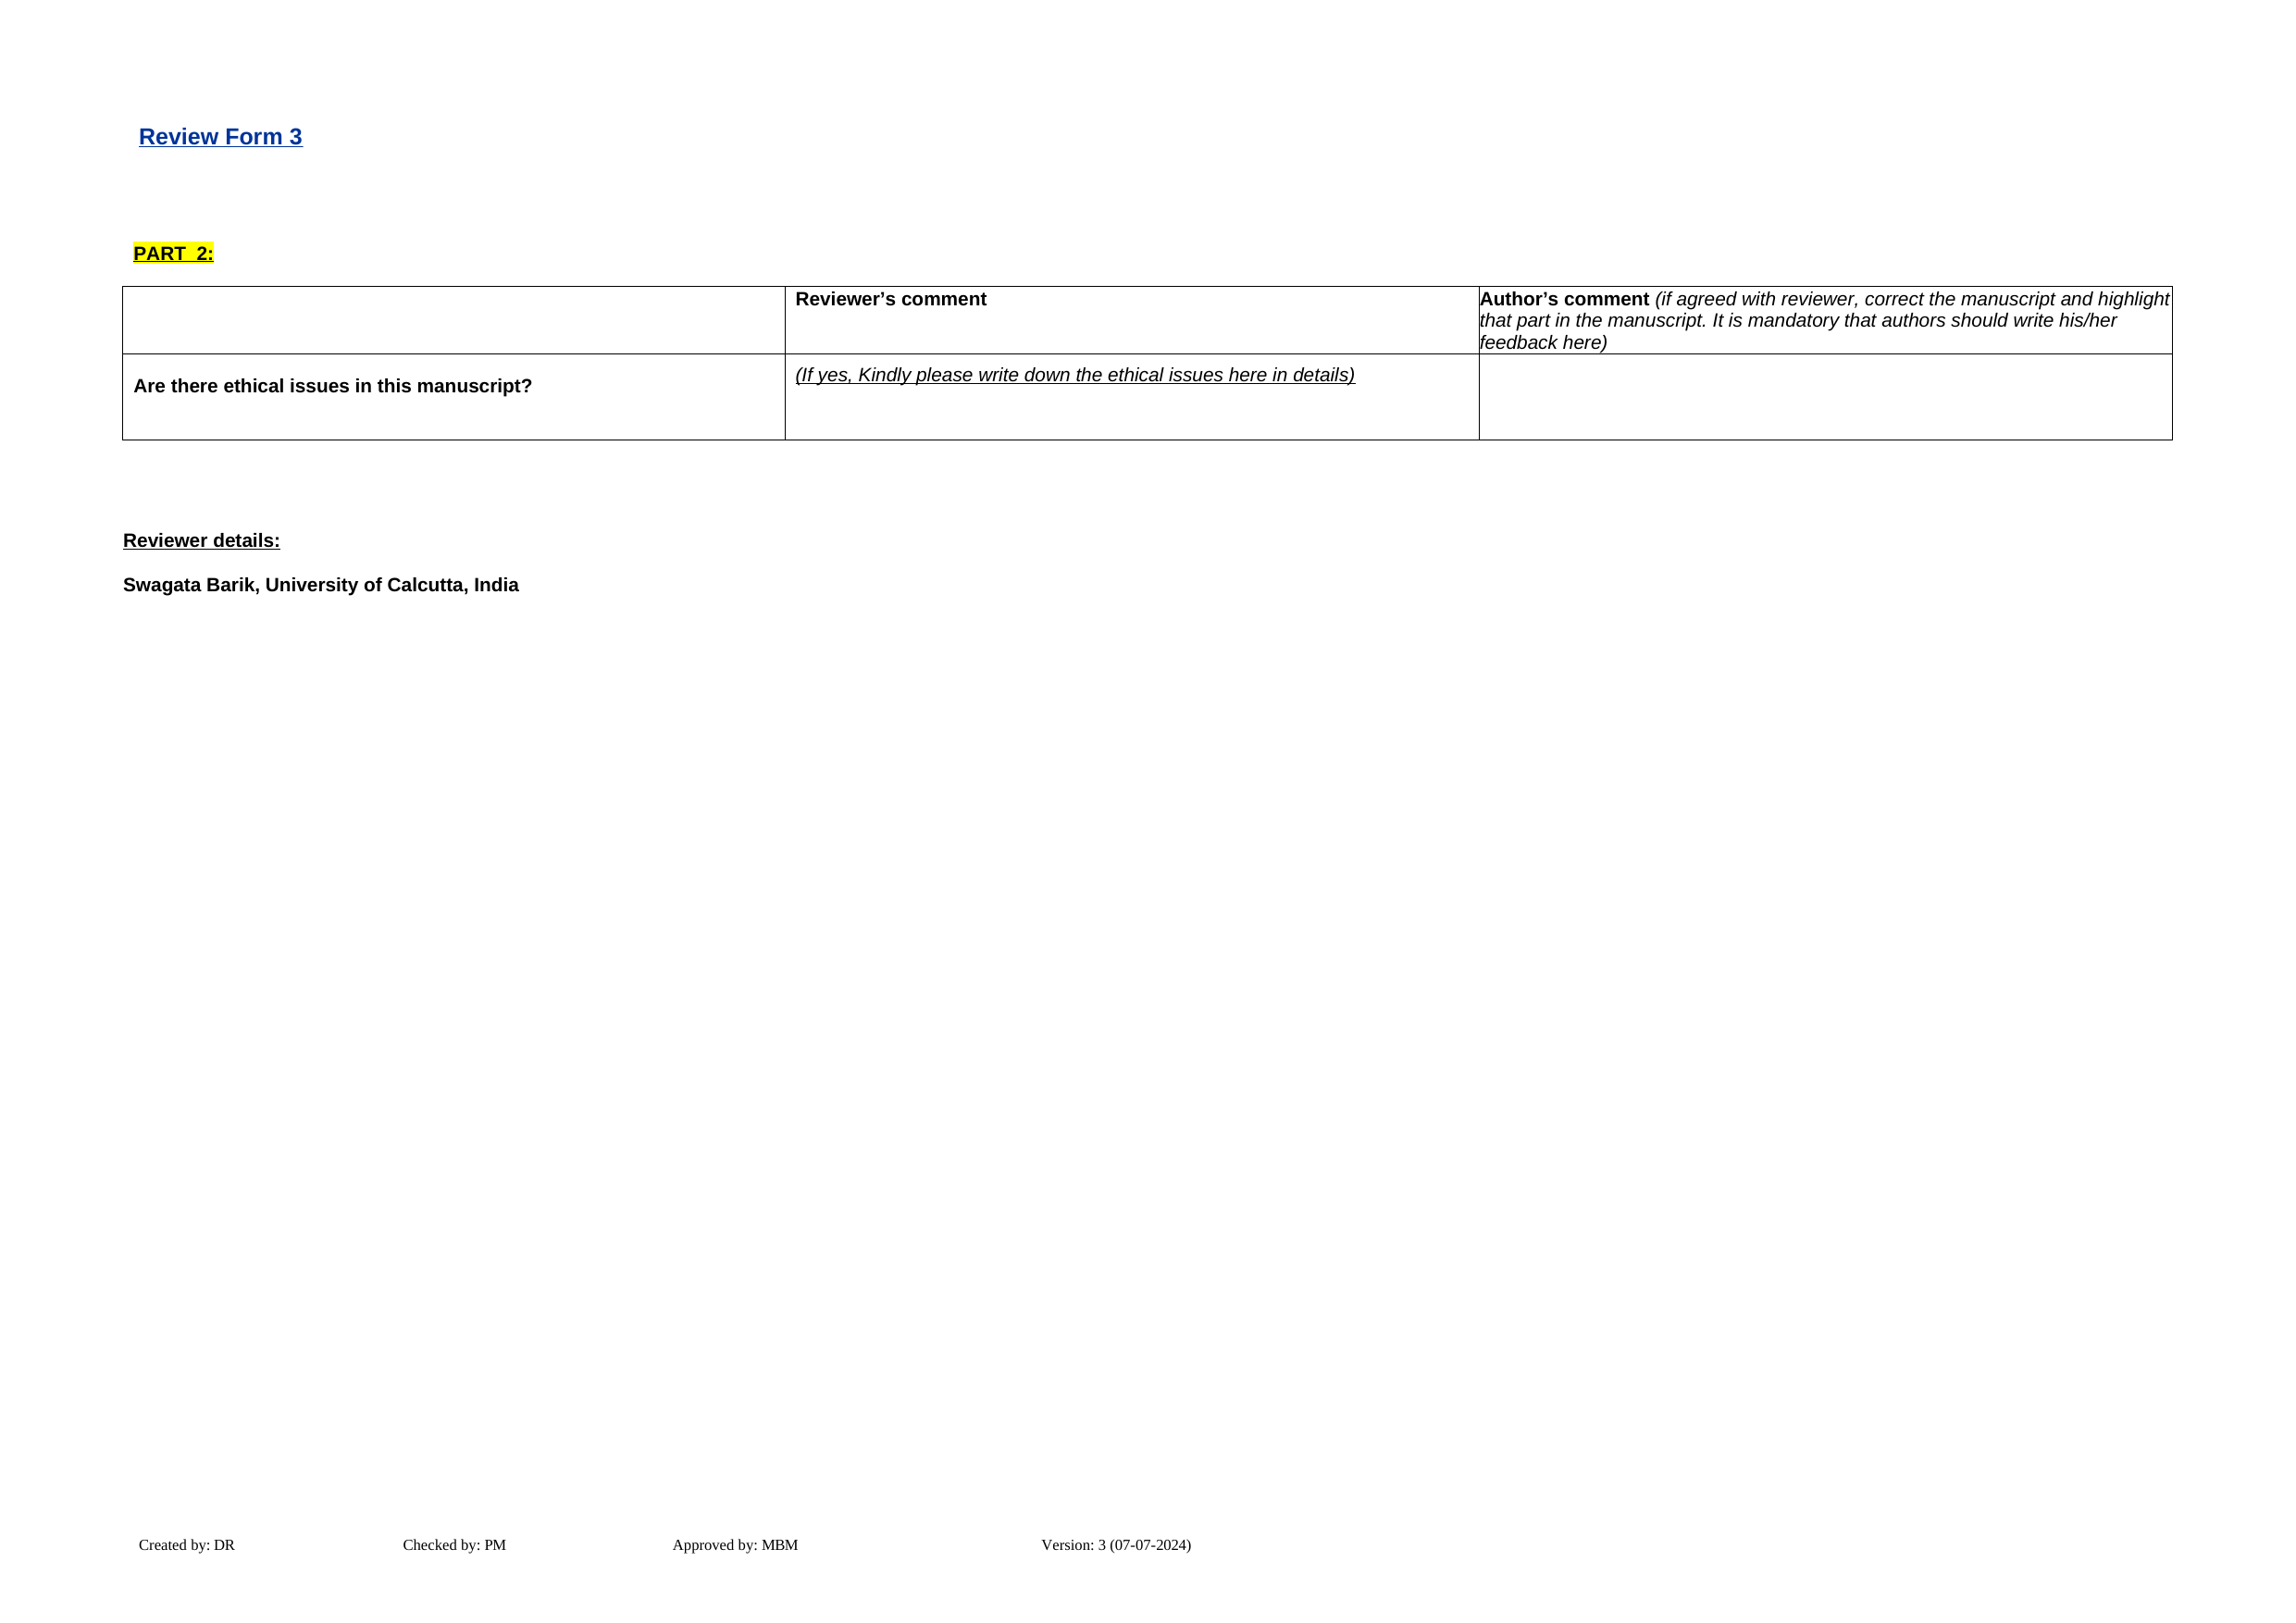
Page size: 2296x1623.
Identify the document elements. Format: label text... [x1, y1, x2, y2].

table_cell (If yes, Kindly please write down the ethical issues here in details) [786, 354, 1479, 440]
text Reviewer details: [123, 529, 2172, 551]
table_cell [123, 287, 785, 353]
text Swagata Barik, University of Calcutta, India [123, 574, 2172, 596]
table_header PART 2: [123, 242, 2172, 286]
table_cell Author’s comment (if agreed with reviewer, correct the manuscript and highlight that part in the manuscript. It is mandatory that authors should write his/her feedback here) [1480, 287, 2172, 353]
table_cell [1480, 354, 2172, 440]
table_cell Reviewer’s comment [786, 287, 1479, 353]
table_cell Are there ethical issues in this manuscript? [123, 354, 785, 440]
